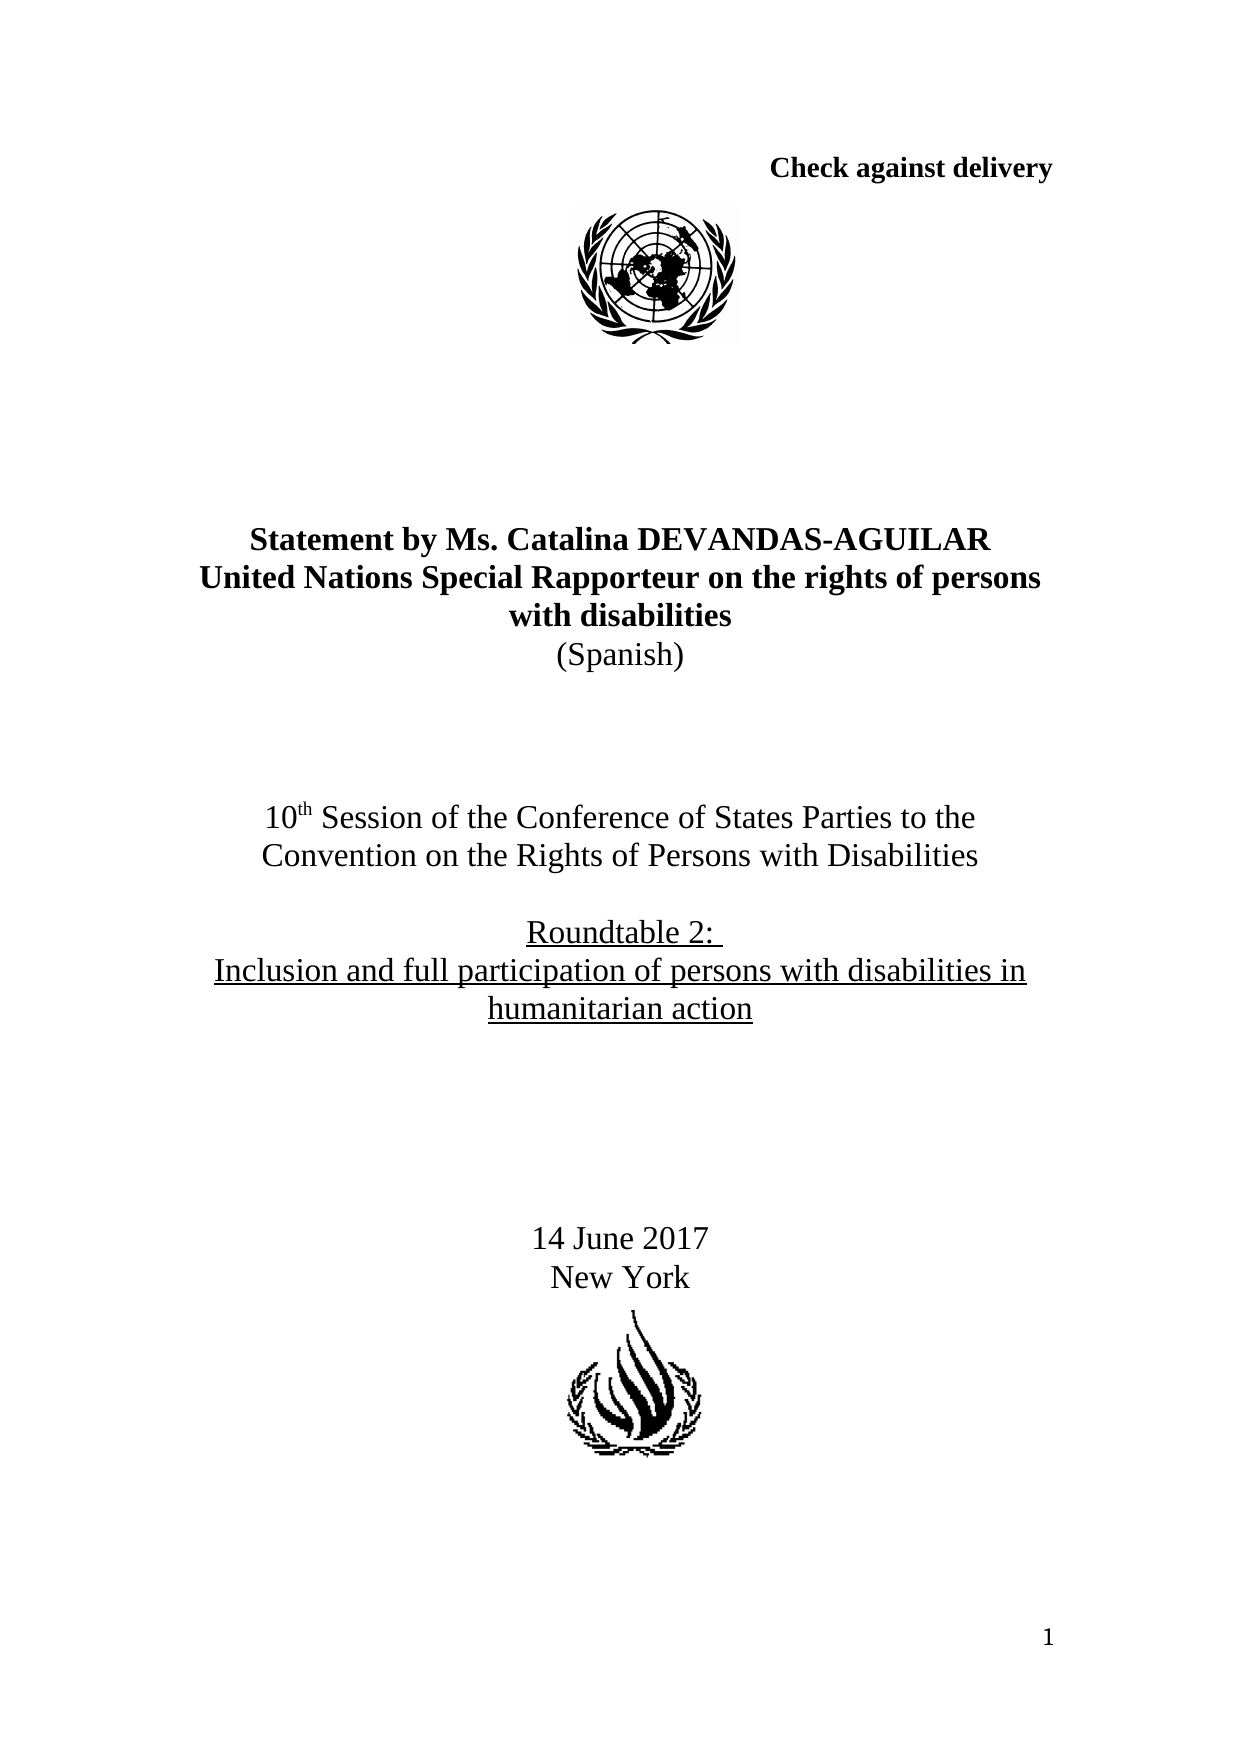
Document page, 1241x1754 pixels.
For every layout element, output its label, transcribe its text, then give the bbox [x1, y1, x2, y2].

text Inclusion and full participation of persons with disabilities in humanitarian action [187, 950, 1053, 1027]
text 10th Session of the Conference of States Parties to the Convention on the Rights of Persons with Disabilities [187, 797, 1053, 873]
text (Spanish) [187, 634, 1053, 672]
text New York [187, 1257, 1053, 1295]
picture [553, 1310, 708, 1459]
text 14 June 2017 [187, 1218, 1053, 1257]
picture [574, 204, 741, 344]
text Check against delivery [487, 150, 1053, 183]
text Roundtable 2: [187, 912, 1053, 950]
text United Nations Special Rapporteur on the rights of persons with disabilities [187, 557, 1053, 634]
text Statement by Ms. Catalina DEVANDAS-AGUILAR [187, 519, 1053, 557]
